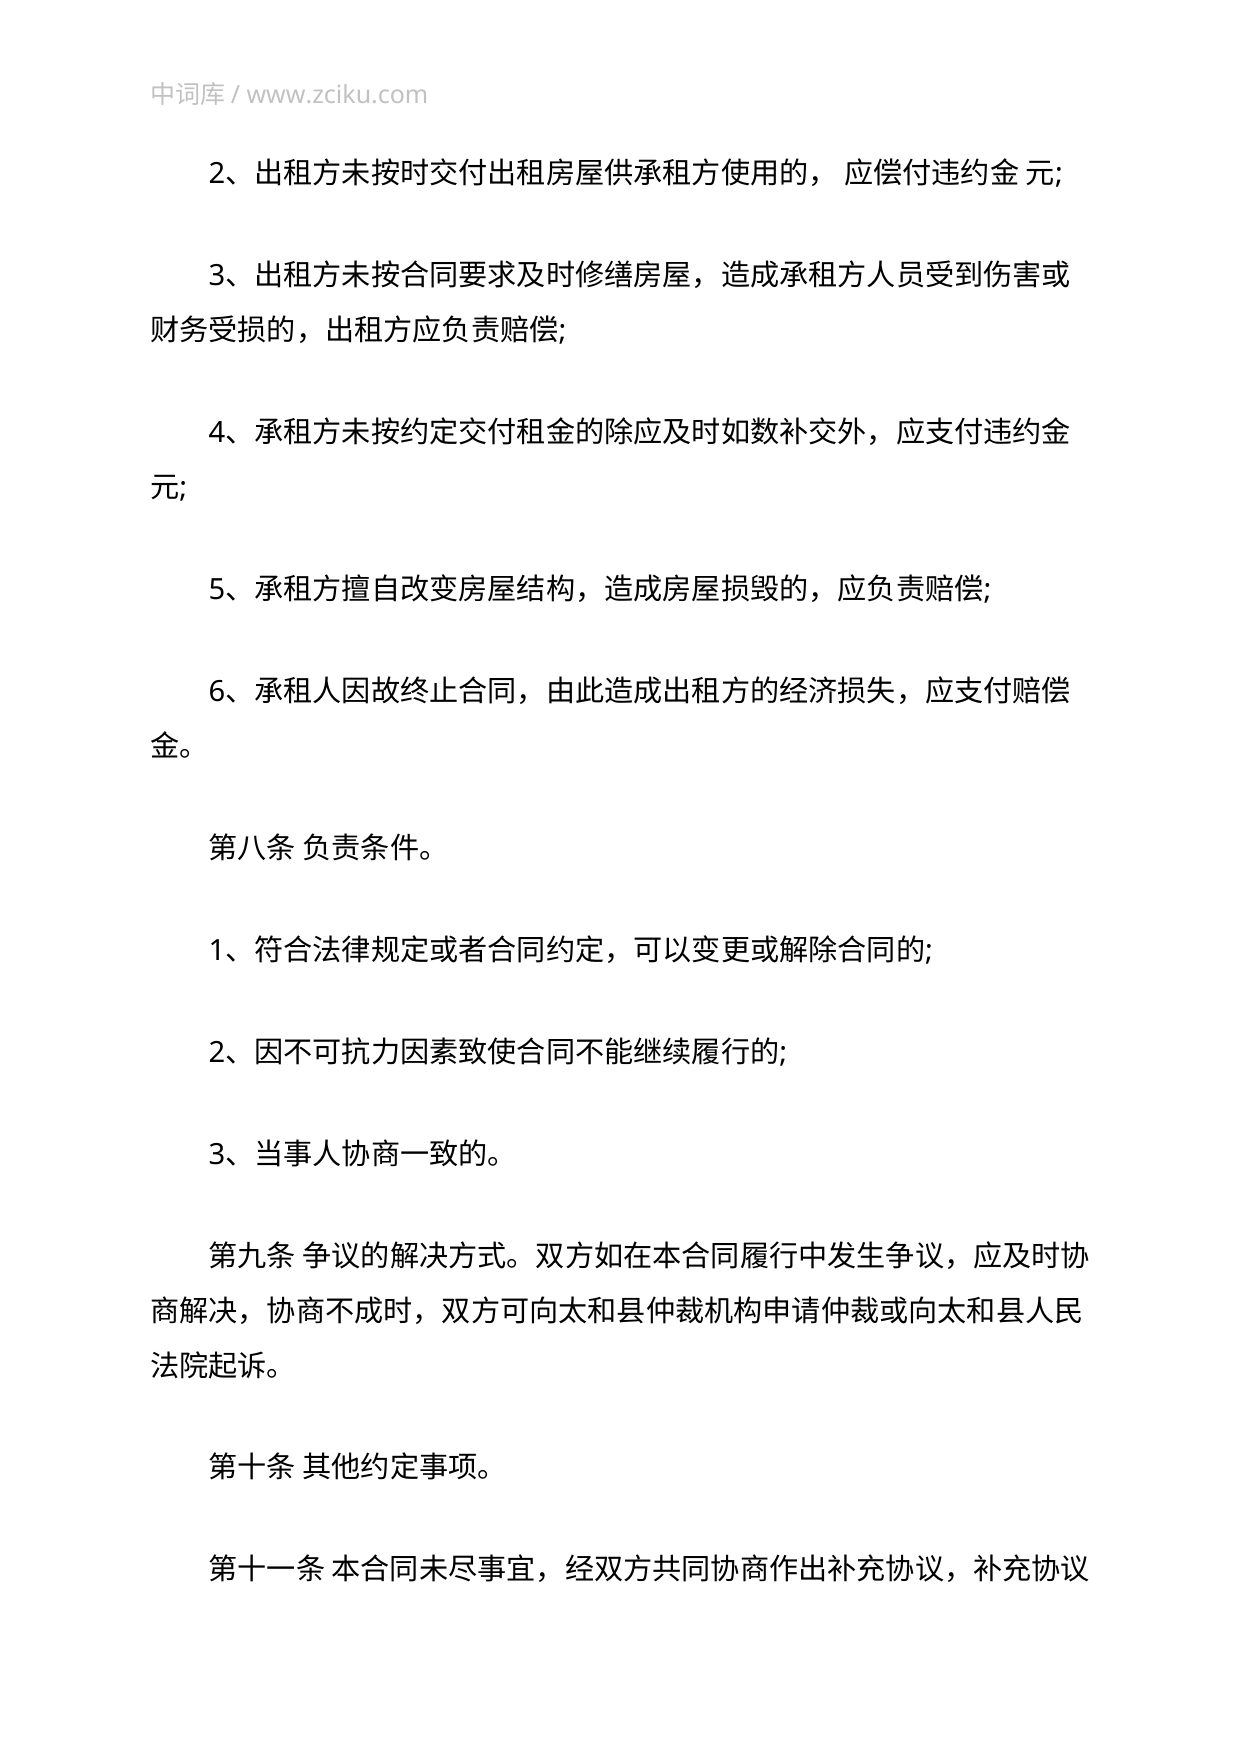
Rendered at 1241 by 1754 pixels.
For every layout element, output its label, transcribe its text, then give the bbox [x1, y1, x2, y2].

text 1、符合法律规定或者合同约定，可以变更或解除合同的; [150, 926, 1090, 969]
text 5、承租方擅自改变房屋结构，造成房屋损毁的，应负责赔偿; [150, 566, 1090, 608]
text 第八条 负责条件。 [150, 825, 1090, 867]
text 4、承租方未按约定交付租金的除应及时如数补交外，应支付违约金 元; [150, 409, 1090, 506]
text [150, 1546, 1090, 1588]
text 6、承租人因故终止合同，由此造成出租方的经济损失，应支付赔偿金。 [150, 668, 1090, 765]
text 第九条 争议的解决方式。双方如在本合同履行中发生争议，应及时协商解决，协商不成时，双方可向太和县仲裁机构申请仲裁或向太和县人民法院起诉。 [150, 1232, 1090, 1384]
text 3、当事人协商一致的。 [150, 1130, 1090, 1173]
text 3、出租方未按合同要求及时修缮房屋，造成承租方人员受到伤害或财务受损的，出租方应负责赔偿; [150, 252, 1090, 349]
text 第十条 其他约定事项。 [150, 1444, 1090, 1486]
text 2、出租方未按时交付出租房屋供承租方使用的， 应偿付违约金 元; [150, 150, 1090, 192]
text 2、因不可抗力因素致使合同不能继续履行的; [150, 1028, 1090, 1071]
